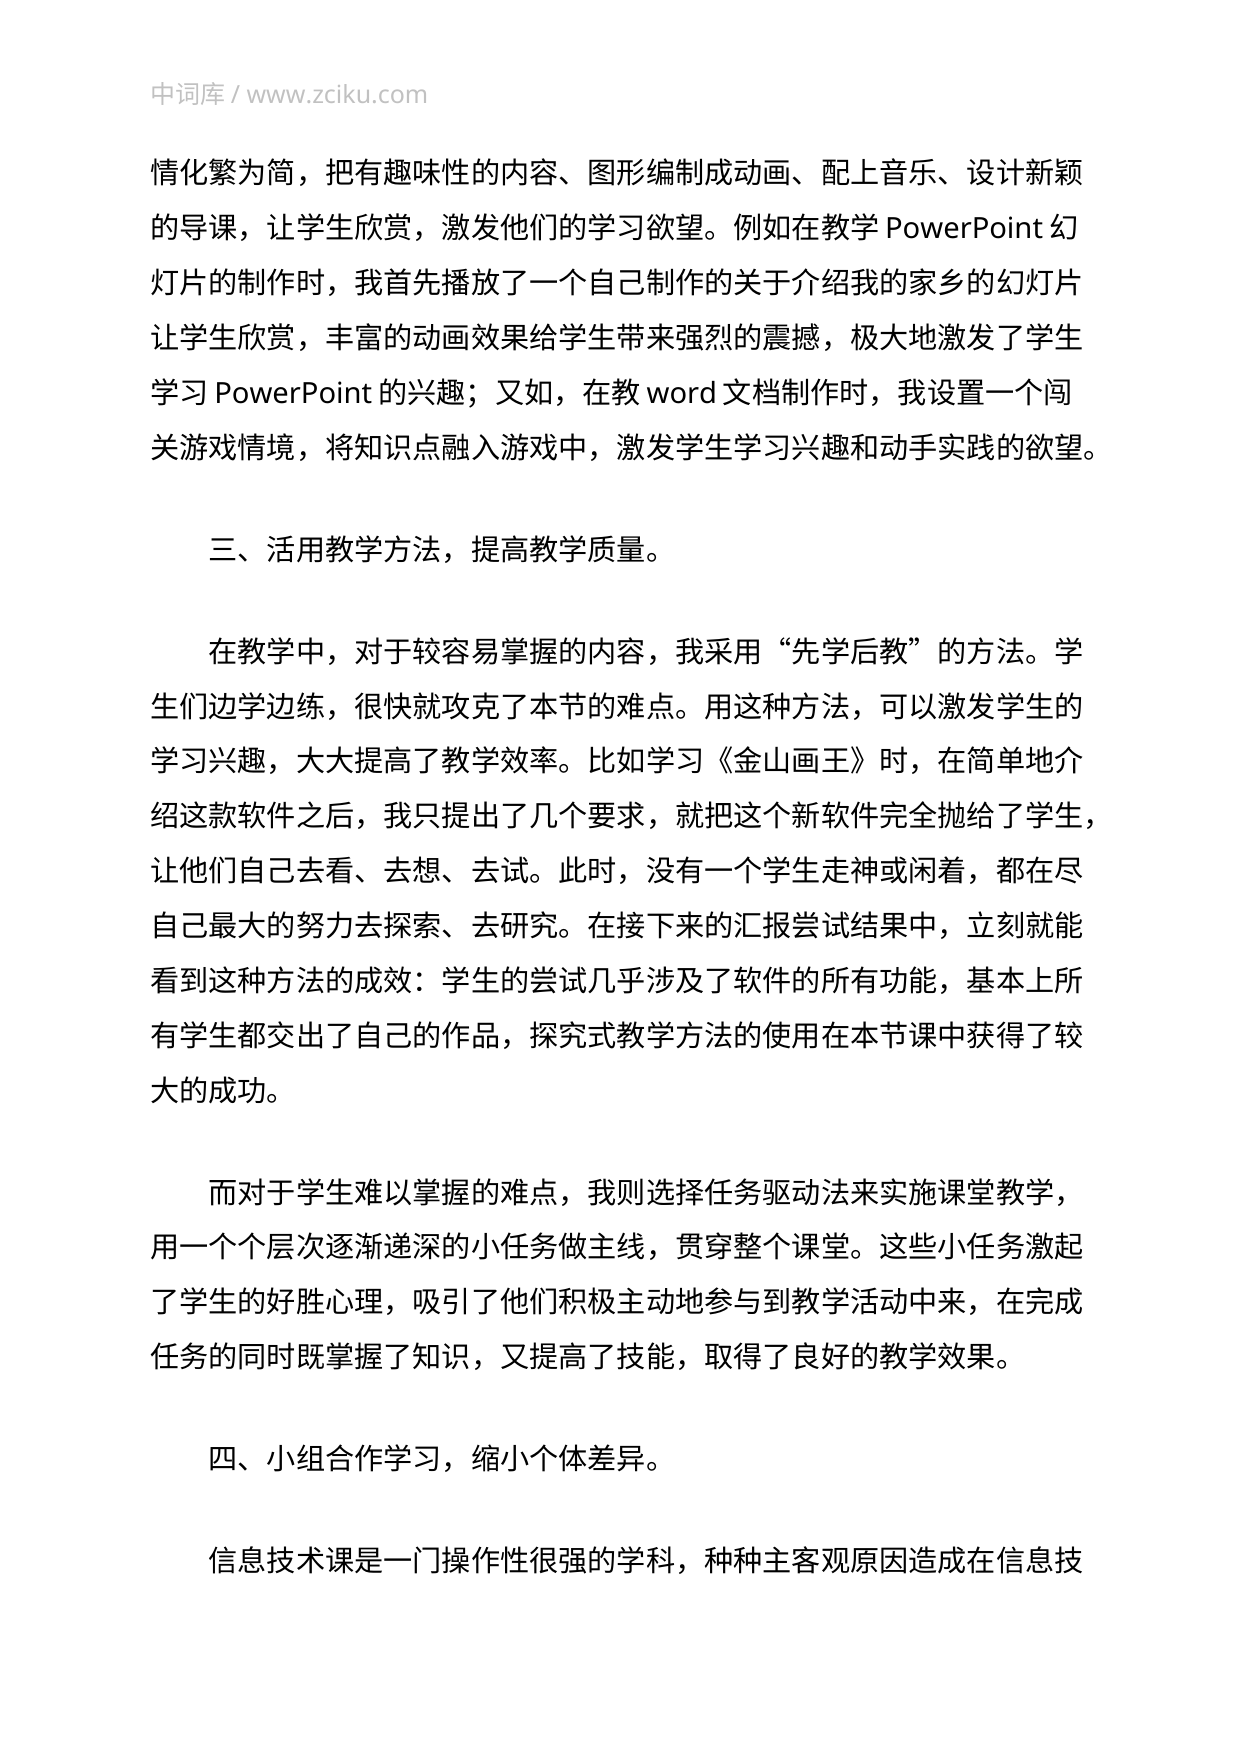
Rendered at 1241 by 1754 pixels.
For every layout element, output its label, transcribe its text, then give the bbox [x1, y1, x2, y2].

text 在教学中，对于较容易掌握的内容，我采用“先学后教”的方法。学生们边学边练，很快就攻克了本节的难点。用这种方法，可以激发学生的学习兴趣，大大提高了教学效率。比如学习《金山画王》时，在简单地介绍这款软件之后，我只提出了几个要求，就把这个新软件完全抛给了学生，让他们自己去看、去想、去试。此时，没有一个学生走神或闲着，都在尽自己最大的努力去探索、去研究。在接下来的汇报尝试结果中，立刻就能看到这种方法的成效：学生的尝试几乎涉及了软件的所有功能，基本上所有学生都交出了自己的作品，探究式教学方法的使用在本节课中获得了较大的成功。 [150, 628, 1090, 1110]
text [150, 150, 1090, 467]
text 而对于学生难以掌握的难点，我则选择任务驱动法来实施课堂教学，用一个个层次逐渐递深的小任务做主线，贯穿整个课堂。这些小任务激起了学生的好胜心理，吸引了他们积极主动地参与到教学活动中来，在完成任务的同时既掌握了知识，又提高了技能，取得了良好的教学效果。 [150, 1169, 1090, 1376]
text 四、小组合作学习，缩小个体差异。 [150, 1436, 1090, 1478]
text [150, 1537, 1090, 1580]
text 三、活用教学方法，提高教学质量。 [150, 526, 1090, 569]
